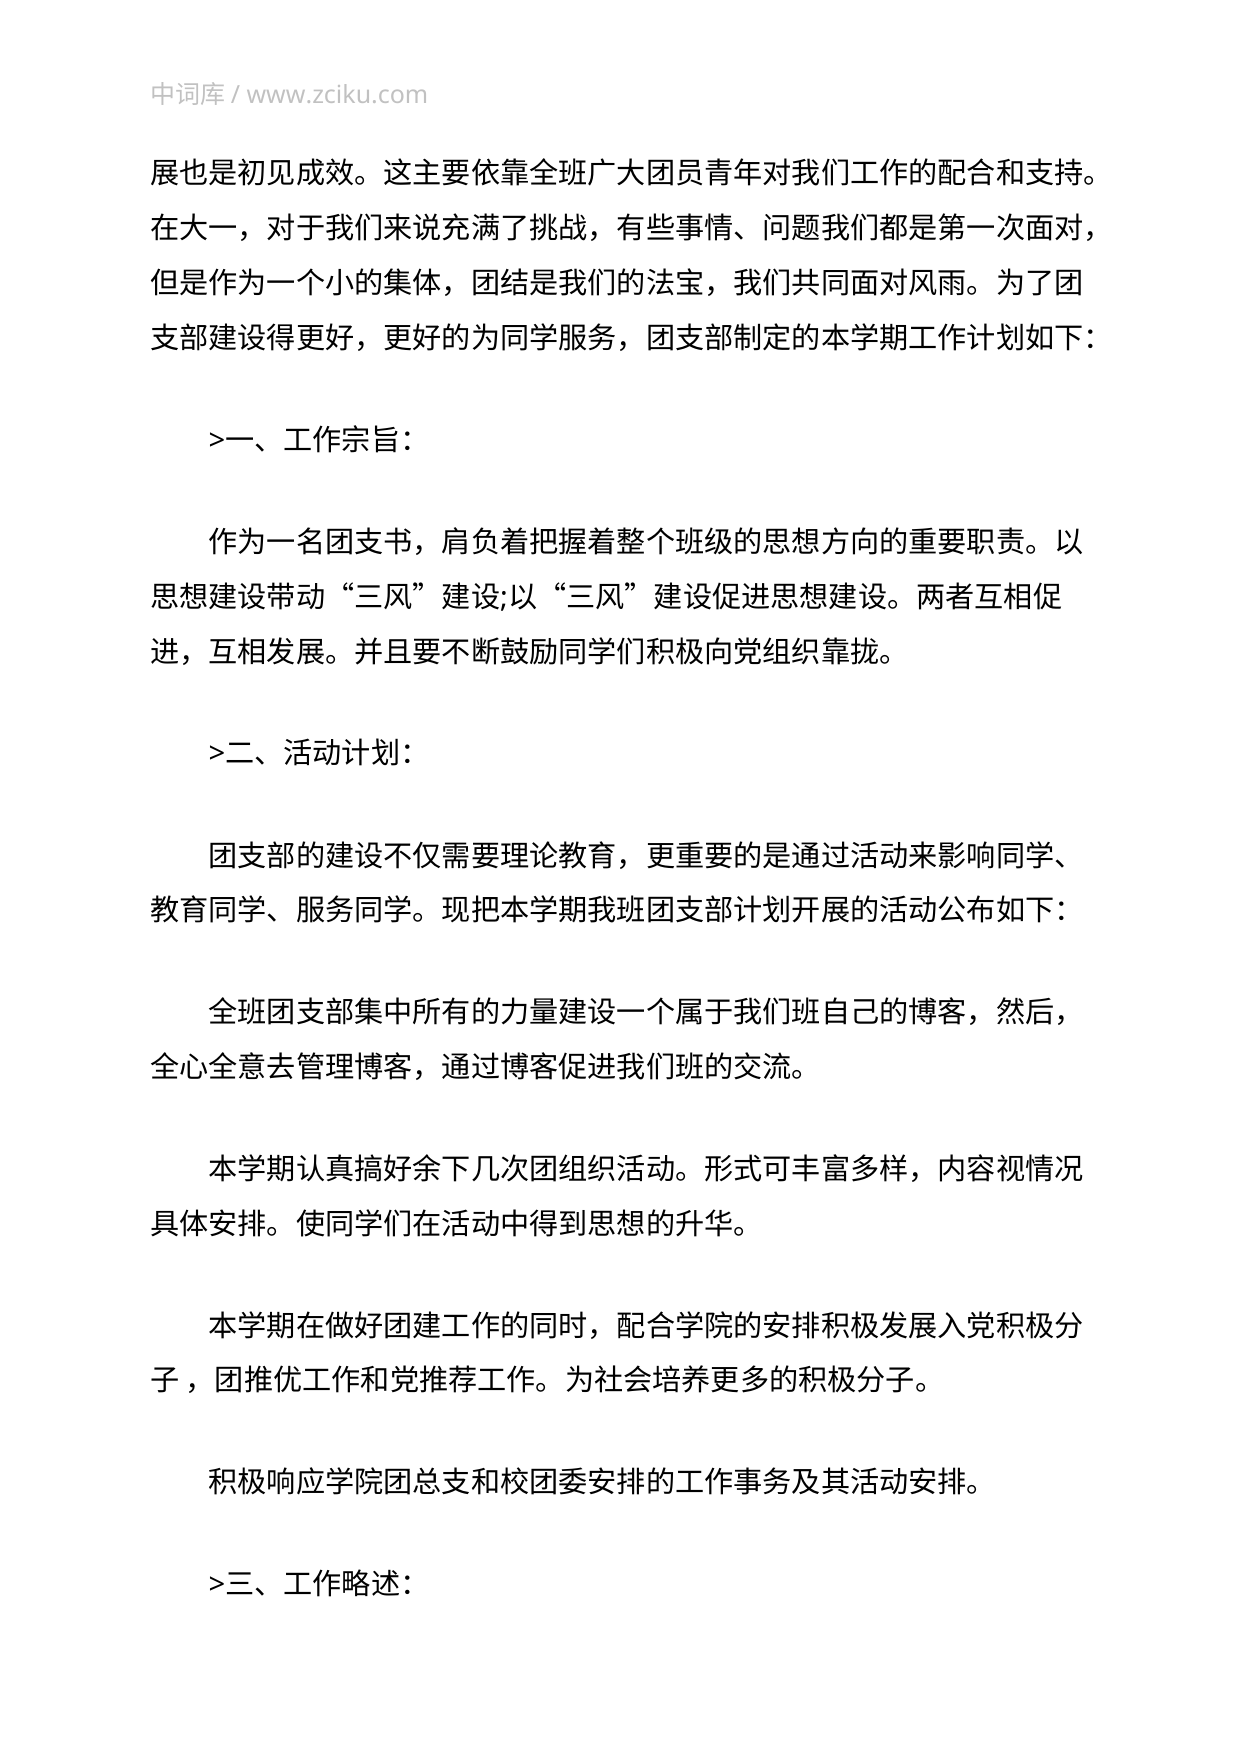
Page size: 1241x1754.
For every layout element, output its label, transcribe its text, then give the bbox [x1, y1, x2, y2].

text 全班团支部集中所有的力量建设一个属于我们班自己的博客，然后，全心全意去管理博客，通过博客促进我们班的交流。 [150, 989, 1090, 1086]
text 团支部的建设不仅需要理论教育，更重要的是通过活动来影响同学、教育同学、服务同学。现把本学期我班团支部计划开展的活动公布如下： [150, 832, 1090, 929]
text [150, 150, 1090, 357]
text 作为一名团支书，肩负着把握着整个班级的思想方向的重要职责。以思想建设带动“三风”建设;以“三风”建设促进思想建设。两者互相促进，互相发展。并且要不断鼓励同学们积极向党组织靠拢。 [150, 518, 1090, 671]
text 本学期在做好团建工作的同时，配合学院的安排积极发展入党积极分子 ，团推优工作和党推荐工作。为社会培养更多的积极分子。 [150, 1302, 1090, 1399]
text >二、活动计划： [150, 730, 1090, 772]
text 积极响应学院团总支和校团委安排的工作事务及其活动安排。 [150, 1459, 1090, 1501]
text 本学期认真搞好余下几次团组织活动。形式可丰富多样，内容视情况具体安排。使同学们在活动中得到思想的升华。 [150, 1145, 1090, 1243]
text >一、工作宗旨： [150, 416, 1090, 459]
text >三、工作略述： [150, 1561, 1090, 1603]
